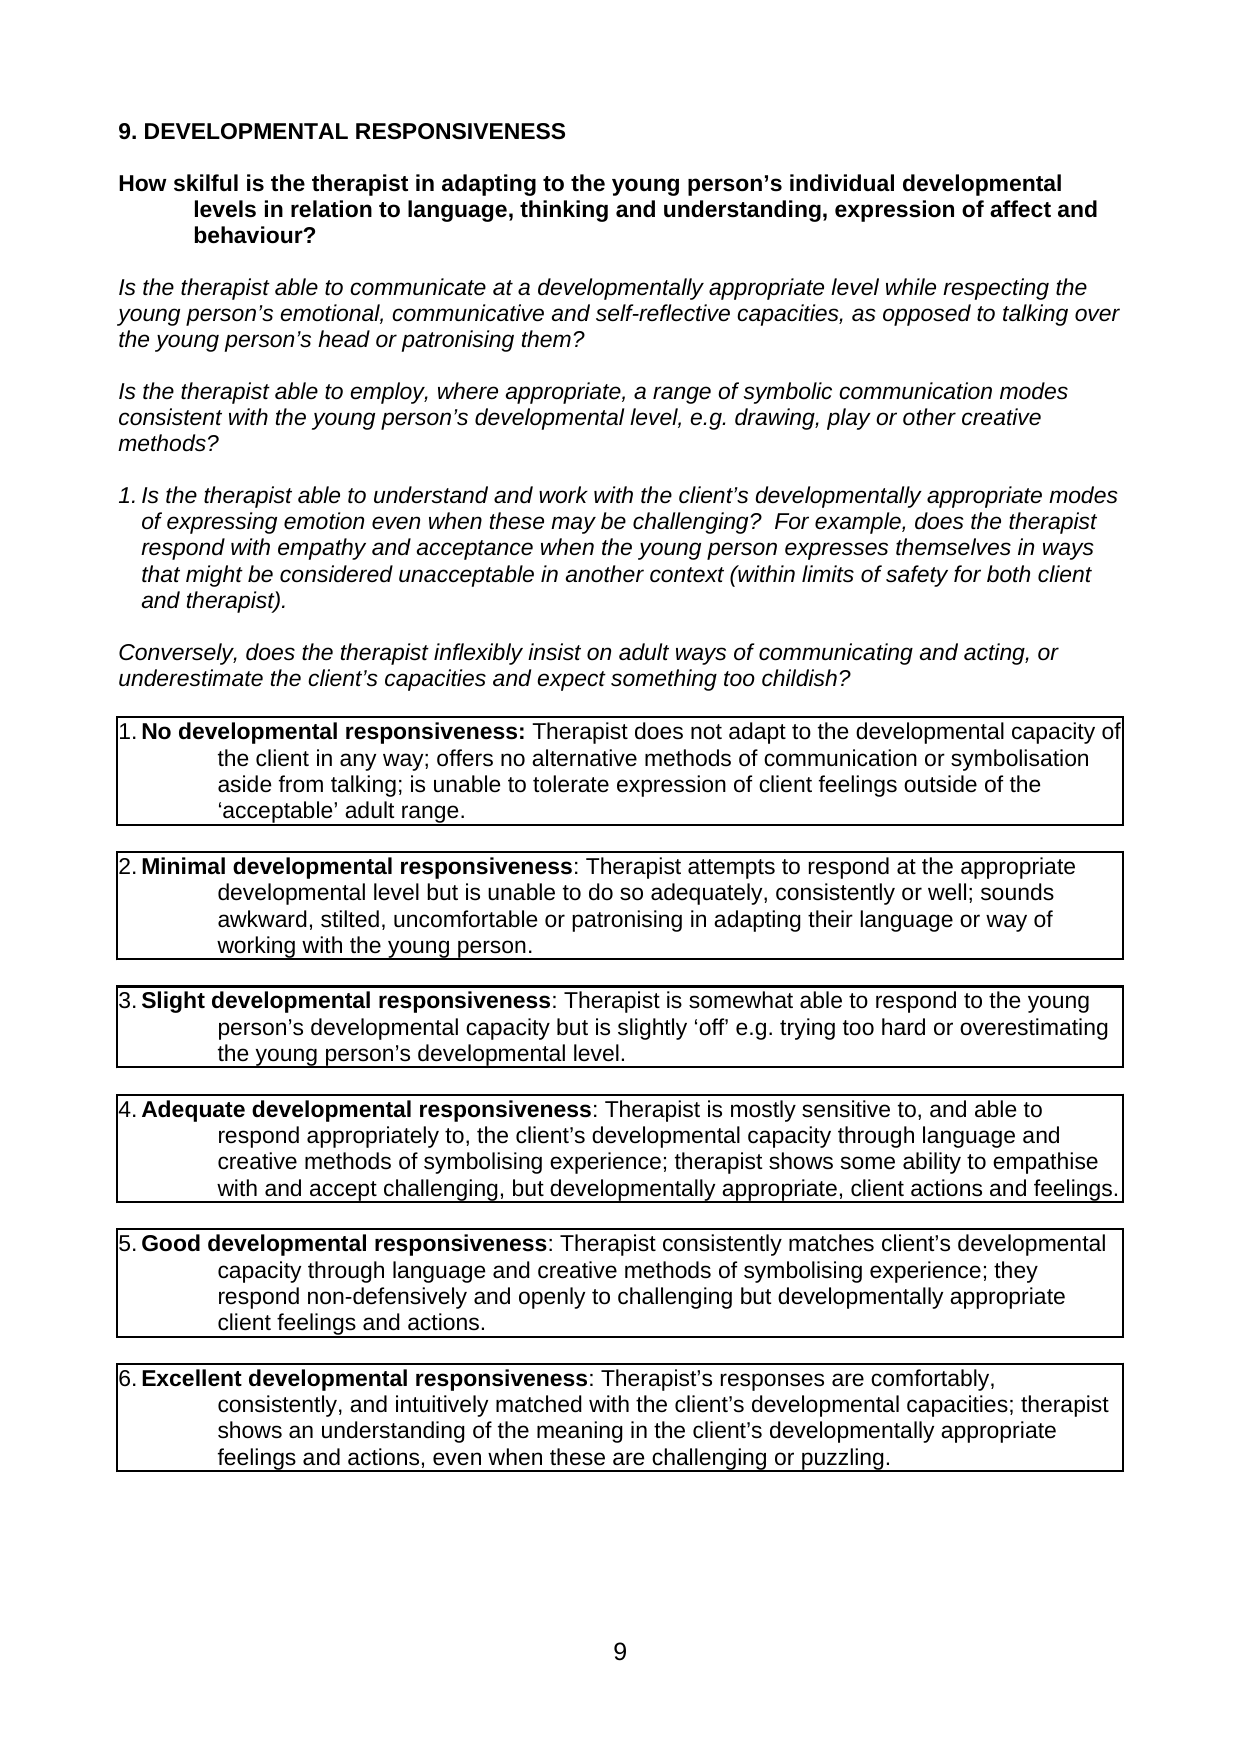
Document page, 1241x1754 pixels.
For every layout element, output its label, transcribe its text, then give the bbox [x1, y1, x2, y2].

text How skilful is the therapist in adapting to the young person’s individual developmental levels in relation to language, thinking and understanding, expression of affect and behaviour? [118, 169, 1122, 248]
list Slight developmental responsiveness: Therapist is somewhat able to respond to the young person’s developmental capacity but is slightly ‘off’ e.g. trying too hard or overestimating the young person’s developmental level. [118, 988, 1122, 1066]
list Adequate developmental responsiveness: Therapist is mostly sensitive to, and able to respond appropriately to, the client’s developmental capacity through language and creative methods of symbolising experience; therapist shows some ability to empathise with and accept challenging, but developmentally appropriate, client actions and feelings. [118, 1096, 1122, 1201]
list Is the therapist able to understand and work with the client’s developmentally appropriate modes of expressing emotion even when these may be challenging? For example, does the therapist respond with empathy and acceptance when the young person expresses themselves in ways that might be considered unacceptable in another context (within limits of safety for both client and therapist). [118, 482, 1122, 613]
list Good developmental responsiveness: Therapist consistently matches client’s developmental capacity through language and creative methods of symbolising experience; they respond non-defensively and openly to challenging but developmentally appropriate client feelings and actions. [118, 1230, 1122, 1336]
text Is the therapist able to employ, where appropriate, a range of symbolic communication modes consistent with the young person’s developmental level, e.g. drawing, play or other creative methods? [118, 378, 1122, 457]
list Excellent developmental responsiveness: Therapist’s responses are comfortably, consistently, and intuitively matched with the client’s developmental capacities; therapist shows an understanding of the meaning in the client’s developmentally appropriate feelings and actions, even when these are challenging or puzzling. [118, 1365, 1122, 1470]
list No developmental responsiveness: Therapist does not adapt to the developmental capacity of the client in any way; offers no alternative methods of communication or symbolisation aside from talking; is unable to tolerate expression of client feelings outside of the ‘acceptable’ adult range. [118, 718, 1122, 824]
text Conversely, does the therapist inflexibly insist on adult ways of communicating and acting, or underestimate the client’s capacities and expect something too childish? [118, 638, 1122, 691]
list Minimal developmental responsiveness: Therapist attempts to respond at the appropriate developmental level but is unable to do so adequately, consistently or well; sounds awkward, stilted, uncomfortable or patronising in adapting their language or way of working with the young person. [118, 853, 1122, 958]
text Is the therapist able to communicate at a developmentally appropriate level while respecting the young person’s emotional, communicative and self-reflective capacities, as opposed to talking over the young person’s head or patronising them? [118, 273, 1122, 353]
text 9. DEVELOPMENTAL RESPONSIVENESS [118, 118, 1122, 144]
